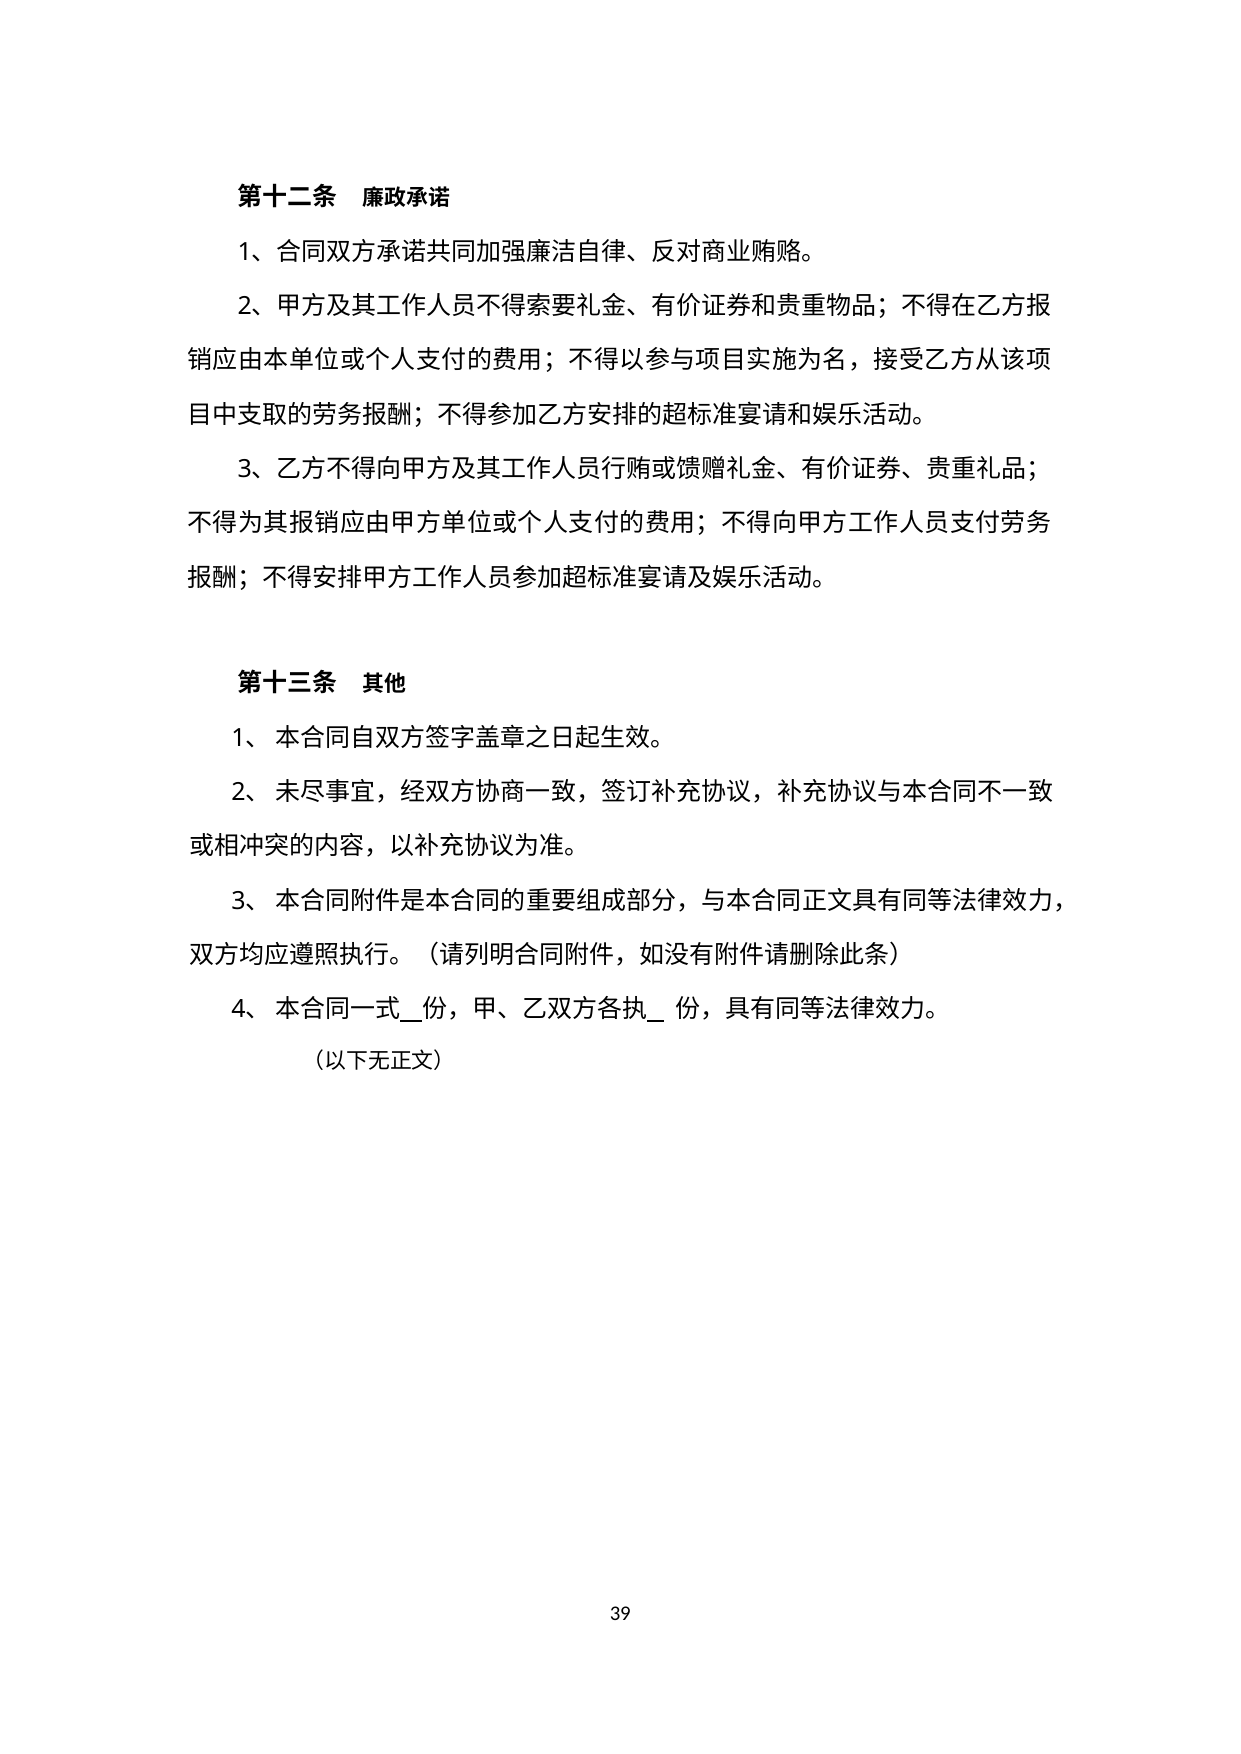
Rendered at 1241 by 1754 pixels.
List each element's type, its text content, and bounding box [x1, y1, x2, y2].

list 未尽事宜，经双方协商一致，签订补充协议，补充协议与本合同不一致或相冲突的内容，以补充协议为准。 [189, 771, 1053, 862]
list 本合同附件是本合同的重要组成部分，与本合同正文具有同等法律效力，双方均应遵照执行。（请列明合同附件，如没有附件请删除此条） [189, 880, 1053, 971]
text （以下无正文） [302, 1043, 1053, 1075]
list 廉政承诺 [187, 177, 1053, 213]
list 本合同自双方签字盖章之日起生效。 [189, 717, 1053, 753]
list 本合同一式 份，甲、乙双方各执 份，具有同等法律效力。 [189, 989, 1053, 1025]
text 3、乙方不得向甲方及其工作人员行贿或馈赠礼金、有价证券、贵重礼品；不得为其报销应由甲方单位或个人支付的费用；不得向甲方工作人员支付劳务报酬；不得安排甲方工作人员参加超标准宴请及娱乐活动。 [187, 448, 1053, 593]
text 1、合同双方承诺共同加强廉洁自律、反对商业贿赂。 [187, 231, 1053, 267]
text 2、甲方及其工作人员不得索要礼金、有价证券和贵重物品；不得在乙方报销应由本单位或个人支付的费用；不得以参与项目实施为名，接受乙方从该项目中支取的劳务报酬；不得参加乙方安排的超标准宴请和娱乐活动。 [187, 285, 1053, 430]
list 其他 [187, 663, 1053, 699]
